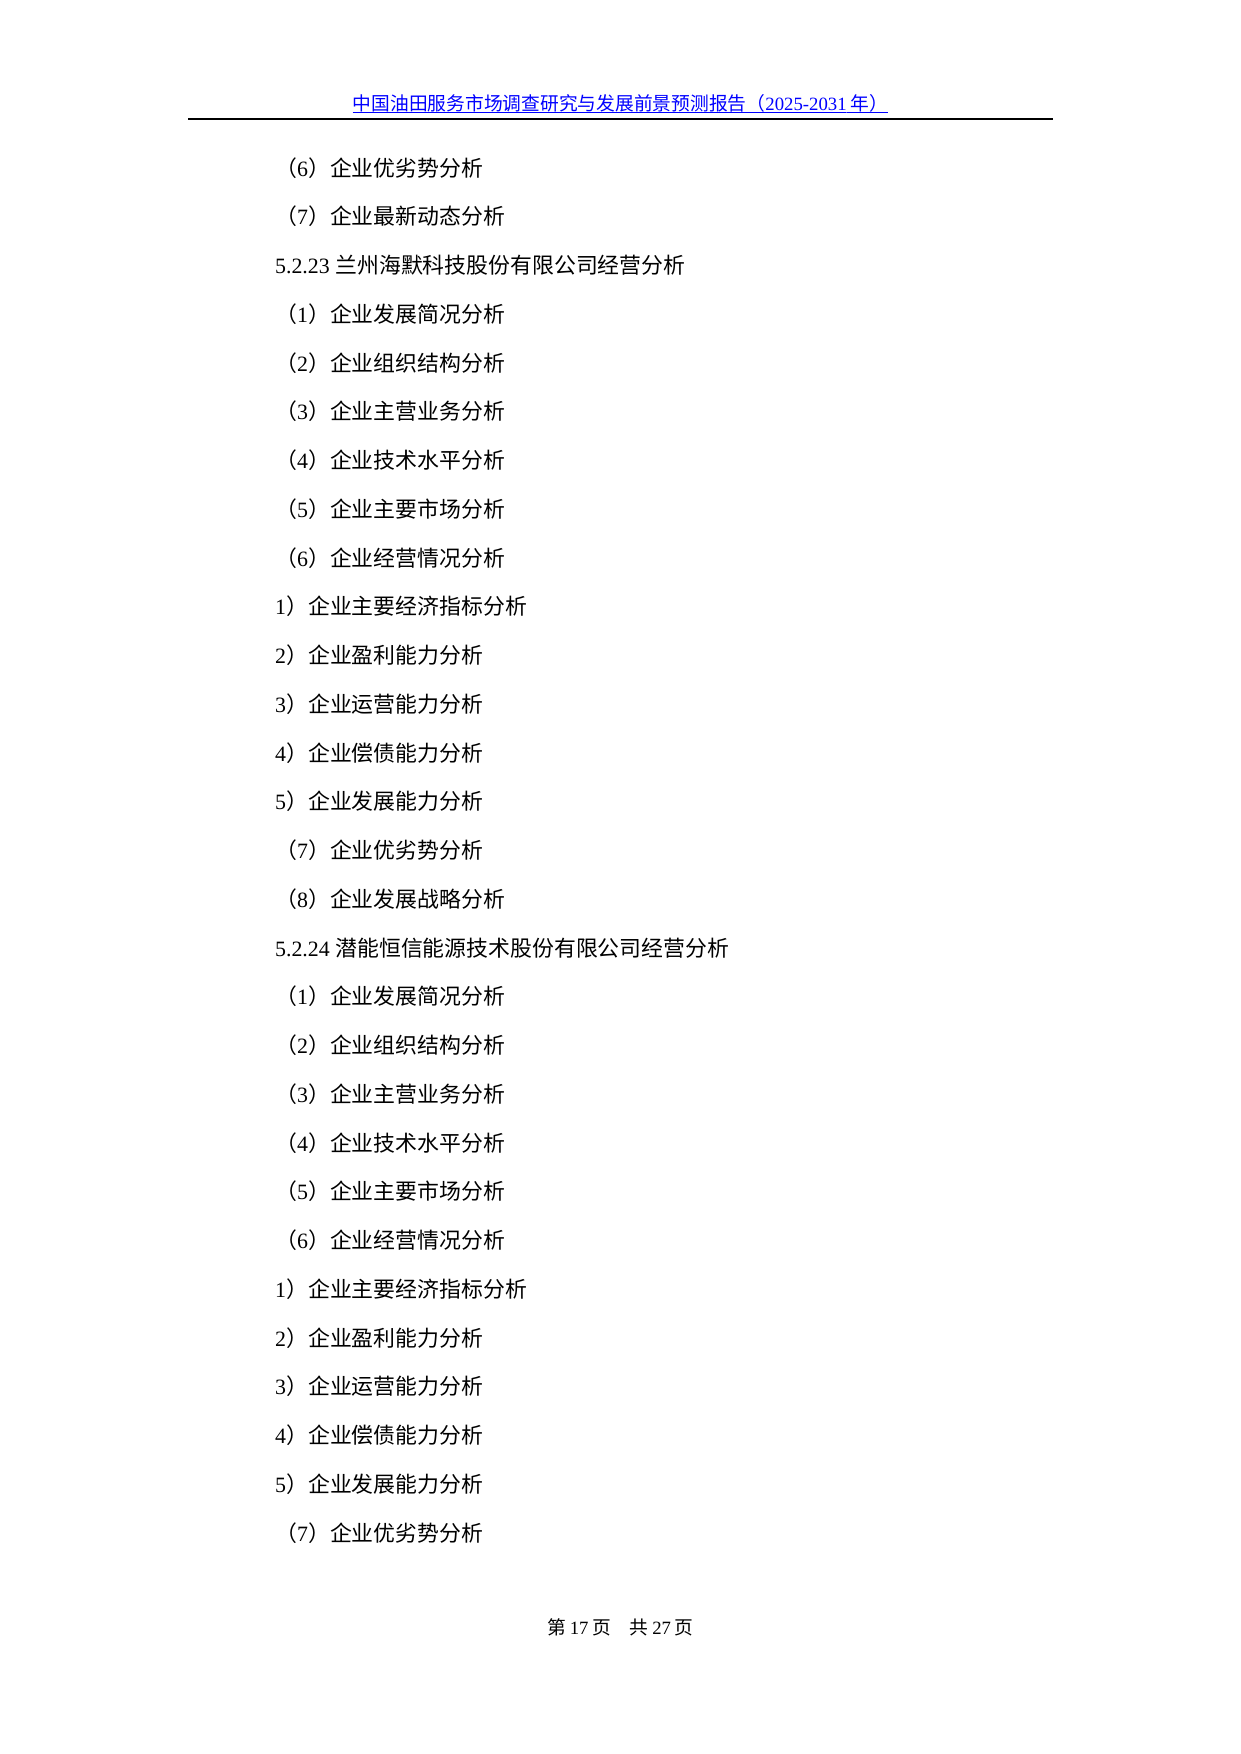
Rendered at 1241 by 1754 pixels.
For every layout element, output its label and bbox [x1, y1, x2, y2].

text [187, 150, 1053, 1548]
